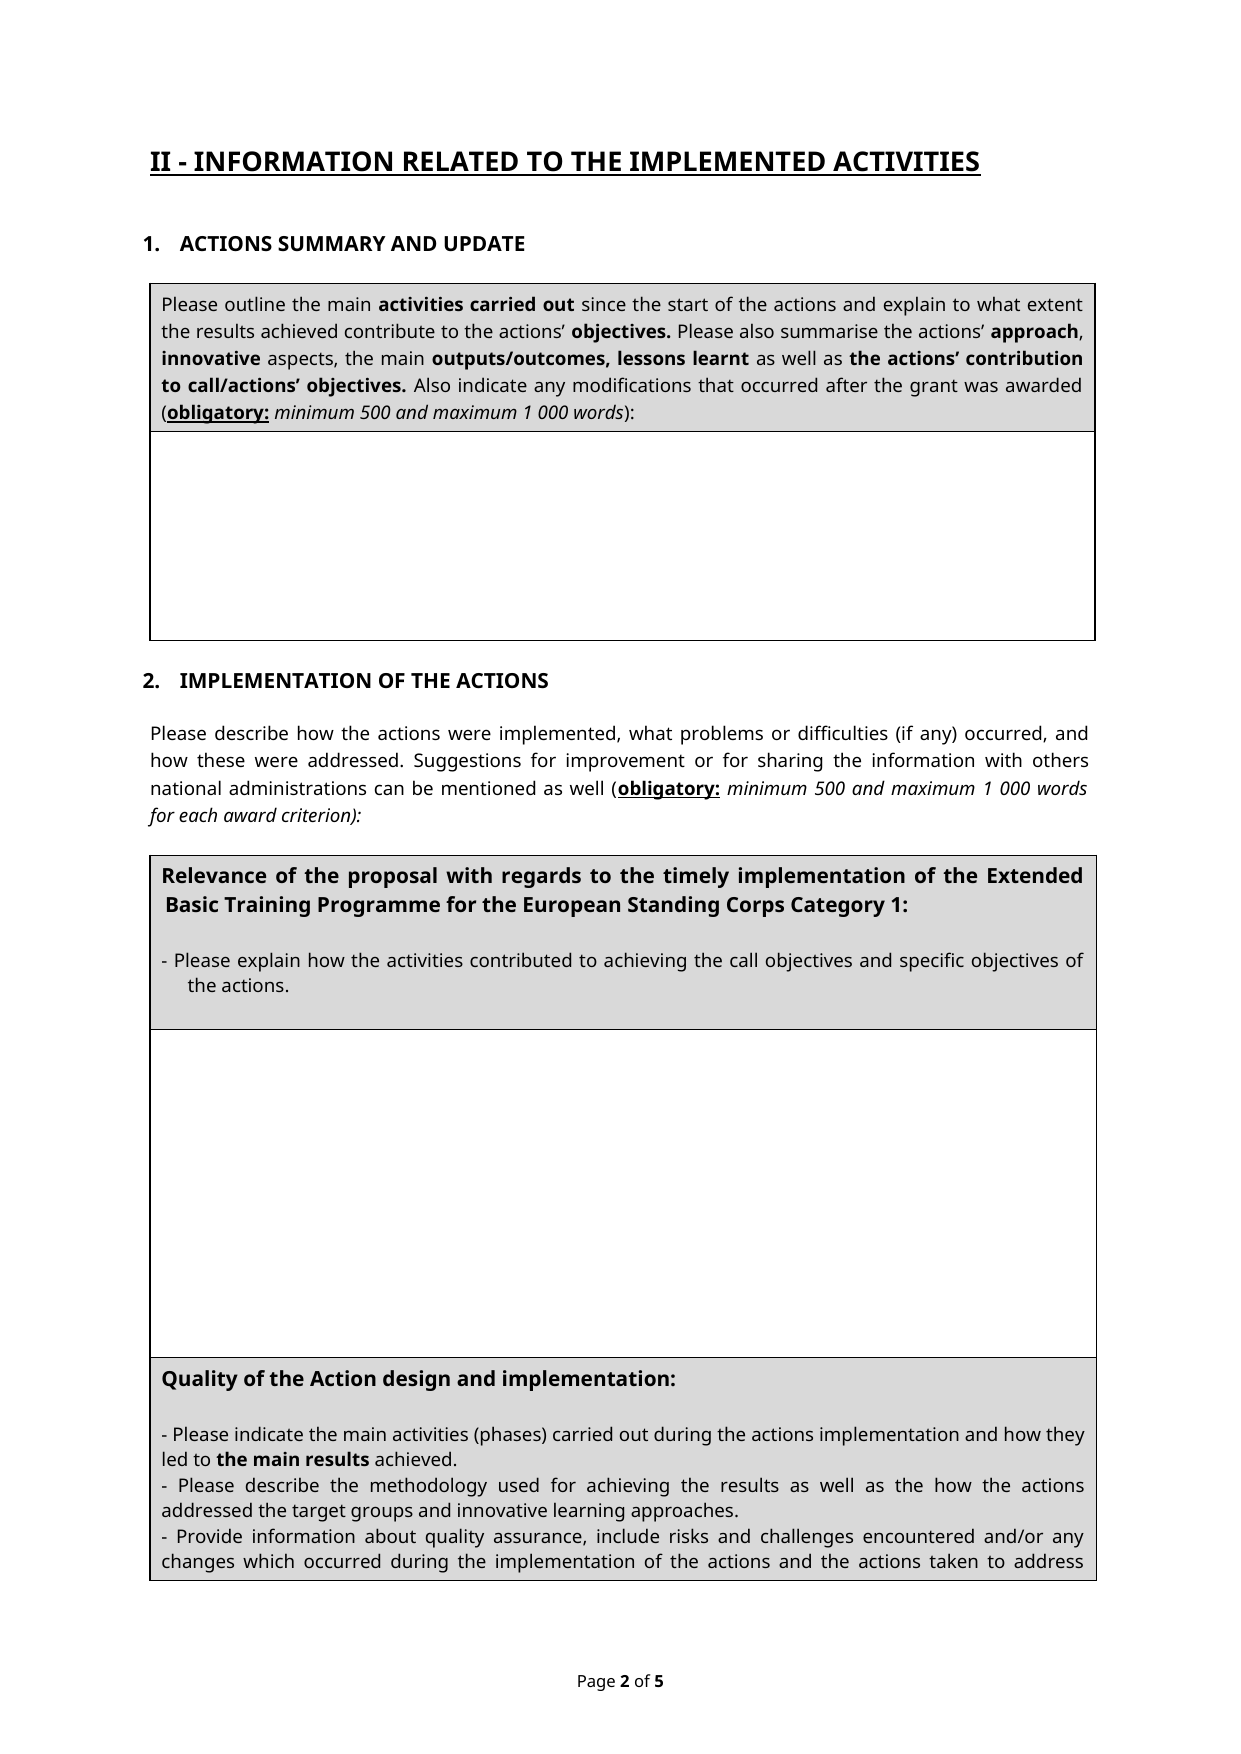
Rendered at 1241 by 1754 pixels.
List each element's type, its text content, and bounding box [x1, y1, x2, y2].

text Please describe how the actions were implemented, what problems or difficulties (if any) occurred, and how these were addressed. Suggestions for improvement or for sharing the information with others national administrations can be mentioned as well (obligatory: minimum 500 and maximum 1 000 words for each award criterion): [150, 719, 1090, 827]
table_header Relevance of the proposal with regards to the timely implementation of the Extended Basic Training Programme for the European Standing Corps Category 1: - Please explain how the activities contributed to achieving the call objectives and specific objectives of the actions. [151, 856, 1096, 1029]
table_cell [151, 1358, 1096, 1580]
text II - INFORMATION RELATED TO THE IMPLEMENTED ACTIVITIES [150, 150, 1090, 177]
subtitle IMPLEMENTATION OF THE ACTIONS [142, 666, 1090, 694]
table_cell [151, 432, 1094, 640]
subtitle ACTIONS SUMMARY AND UPDATE [142, 229, 1090, 258]
table_cell [151, 1030, 1096, 1357]
table_header Please outline the main activities carried out since the start of the actions and explain to what extent the results achieved contribute to the actions’ objectives. Please also summarise the actions’ approach, innovative aspects, the main outputs/outcomes, lessons learnt as well as the actions’ contribution to call/actions’ objectives. Also indicate any modifications that occurred after the grant was awarded (obligatory: minimum 500 and maximum 1 000 words): [151, 284, 1094, 431]
